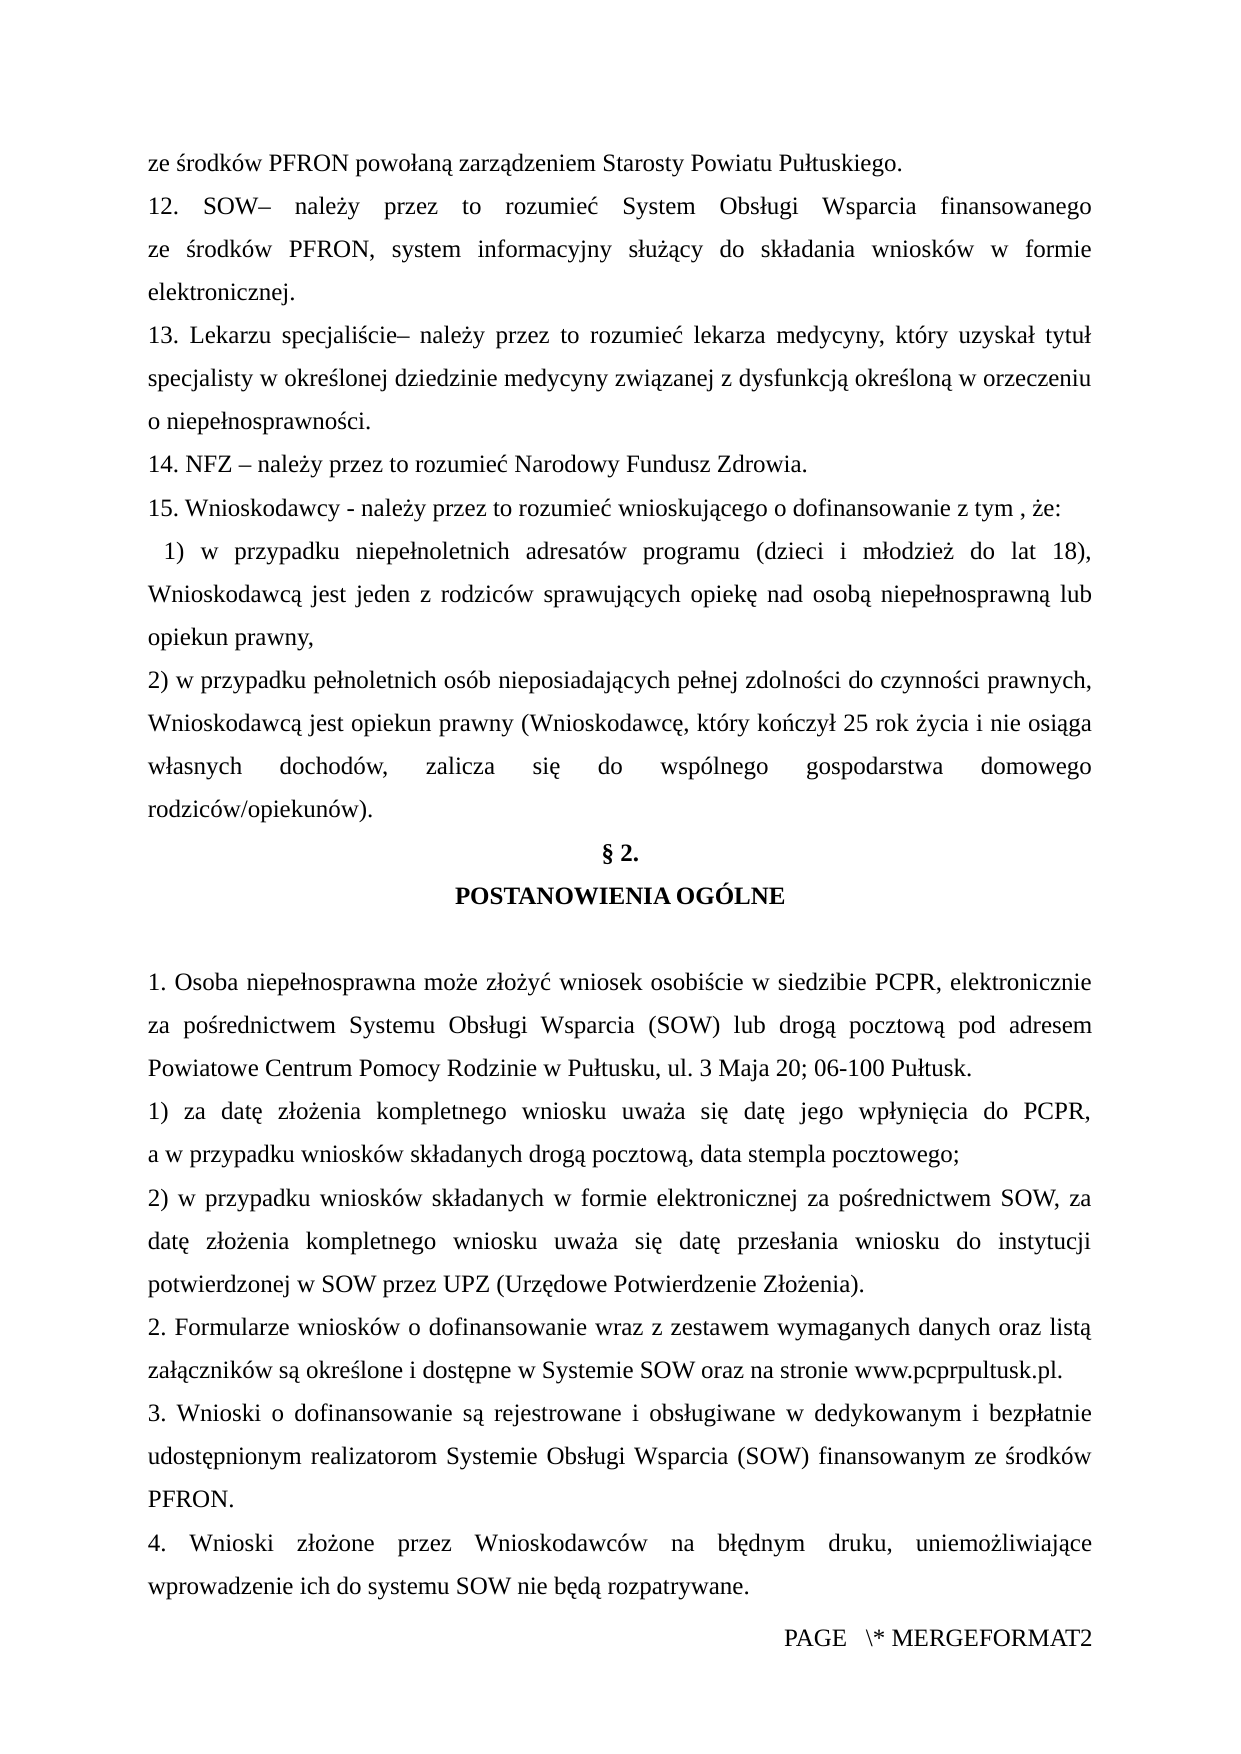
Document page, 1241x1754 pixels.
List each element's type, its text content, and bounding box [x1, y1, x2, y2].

text 1. Osoba niepełnosprawna może złożyć wniosek osobiście w siedzibie PCPR, elektronicznie za pośrednictwem Systemu Obsługi Wsparcia (SOW) lub drogą pocztową pod adresem Powiatowe Centrum Pomocy Rodzinie w Pułtusku, ul. 3 Maja 20; 06-100 Pułtusk. [148, 967, 1093, 1082]
text 15. Wnioskodawcy - należy przez to rozumieć wnioskującego o dofinansowanie z tym , że: [148, 493, 1093, 521]
text 3. Wnioski o dofinansowanie są rejestrowane i obsługiwane w dedykowanym i bezpłatnie udostępnionym realizatorom Systemie Obsługi Wsparcia (SOW) finansowanym ze środków PFRON. [148, 1398, 1093, 1513]
text 4. Wnioski złożone przez Wnioskodawców na błędnym druku, uniemożliwiające wprowadzenie ich do systemu SOW nie będą rozpatrywane. [148, 1528, 1093, 1599]
text 1) za datę złożenia kompletnego wniosku uważa się datę jego wpłynięcia do PCPR, a w przypadku wniosków składanych drogą pocztową, data stempla pocztowego; [148, 1096, 1093, 1168]
text 13. Lekarzu specjaliście– należy przez to rozumieć lekarza medycyny, który uzyskał tytuł specjalisty w określonej dziedzinie medycyny związanej z dysfunkcją określoną w orzeczeniu o niepełnosprawności. [148, 320, 1093, 435]
text 2) w przypadku pełnoletnich osób nieposiadających pełnej zdolności do czynności prawnych, Wnioskodawcą jest opiekun prawny (Wnioskodawcę, który kończył 25 rok życia i nie osiąga własnych dochodów, zalicza się do wspólnego gospodarstwa domowego rodziców/opiekunów). [148, 665, 1093, 823]
list 14. NFZ – należy przez to rozumieć Narodowy Fundusz Zdrowia. [148, 449, 1093, 478]
list 12. SOW– należy przez to rozumieć System Obsługi Wsparcia finansowanego ze środków PFRON, system informacyjny służący do składania wniosków w formie elektronicznej. [148, 191, 1093, 306]
text 2. Formularze wniosków o dofinansowanie wraz z zestawem wymaganych danych oraz listą załączników są określone i dostępne w Systemie SOW oraz na stronie www.pcprpultusk.pl. [148, 1312, 1093, 1384]
list ze środków PFRON powołaną zarządzeniem Starosty Powiatu Pułtuskiego. [148, 148, 1093, 176]
text 1) w przypadku niepełnoletnich adresatów programu (dzieci i młodzież do lat 18), Wnioskodawcą jest jeden z rodziców sprawujących opiekę nad osobą niepełnosprawną lub opiekun prawny, [148, 536, 1093, 651]
text 2) w przypadku wniosków składanych w formie elektronicznej za pośrednictwem SOW, za datę złożenia kompletnego wniosku uważa się datę przesłania wniosku do instytucji potwierdzonej w SOW przez UPZ (Urzędowe Potwierdzenie Złożenia). [148, 1183, 1093, 1298]
text POSTANOWIENIA OGÓLNE [148, 881, 1093, 909]
text § 2. [148, 838, 1093, 866]
